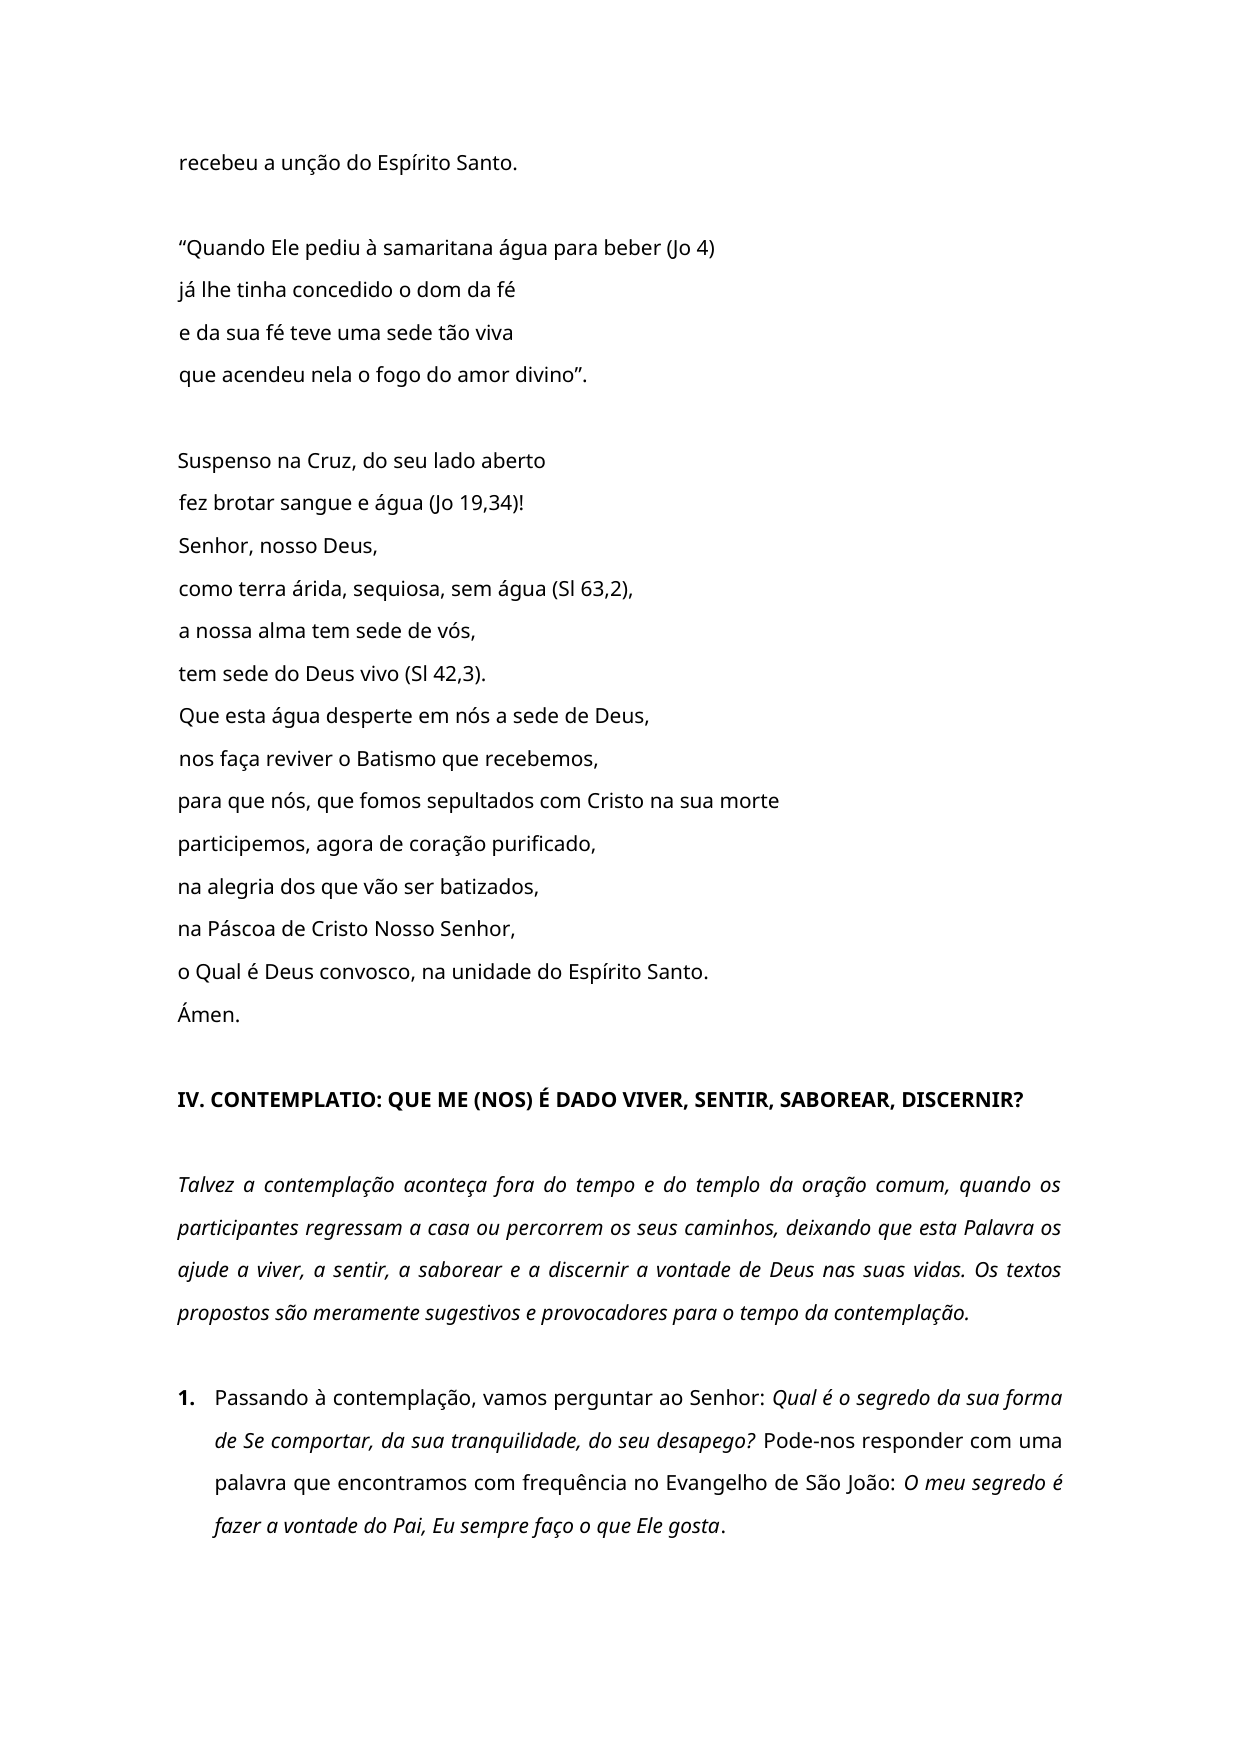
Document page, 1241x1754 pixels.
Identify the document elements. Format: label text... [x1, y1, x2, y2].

text na Páscoa de Cristo Nosso Senhor, [177, 914, 1079, 943]
text Que esta água desperte em nós a sede de Deus, [179, 701, 1079, 730]
text como terra árida, sequiosa, sem água (Sl 63,2), [178, 574, 1079, 602]
text “Quando Ele pediu à samaritana água para beber (Jo 4) já lhe tinha concedido o dom da fé e da sua fé teve uma sede tão viva [179, 233, 1079, 346]
text o Qual é Deus convosco, na unidade do Espírito Santo. [177, 957, 1079, 986]
text Senhor, nosso Deus, [178, 531, 1079, 559]
text Ámen. [177, 1000, 1079, 1028]
text na alegria dos que vão ser batizados, [177, 872, 1079, 900]
text tem sede do Deus vivo (Sl 42,3). [178, 659, 1079, 687]
text recebeu a unção do Espírito Santo. [179, 148, 1079, 176]
text participemos, agora de coração purificado, [177, 829, 1079, 858]
text que acendeu nela o fogo do amor divino”. [179, 361, 1079, 389]
list Passando à contemplação, vamos perguntar ao Senhor: Qual é o segredo da sua forma de Se comportar, da sua tranquilidade, do seu desapego? Pode-nos responder com uma palavra que encontramos com frequência no Evangelho de São João: O meu segredo é fazer a vontade do Pai, Eu sempre faço o que Ele gosta. [177, 1383, 1063, 1539]
text Suspenso na Cruz, do seu lado aberto [177, 446, 1079, 474]
text nos faça reviver o Batismo que recebemos, [179, 744, 1079, 772]
text a nossa alma tem sede de vós, [178, 616, 1079, 645]
text fez brotar sangue e água (Jo 19,34)! [179, 488, 1079, 517]
text Talvez a contemplação aconteça fora do tempo e do templo da oração comum, quando os participantes regressam a casa ou percorrem os seus caminhos, deixando que esta Palavra os ajude a viver, a sentir, a saborear e a discernir a vontade de Deus nas suas vidas. Os textos propostos são meramente sugestivos e provocadores para o tempo da contemplação. [177, 1170, 1063, 1326]
text IV. CONTEMPLATIO: QUE ME (NOS) É DADO VIVER, SENTIR, SABOREAR, DISCERNIR? [177, 1085, 1063, 1113]
text para que nós, que fomos sepultados com Cristo na sua morte [177, 787, 1079, 815]
